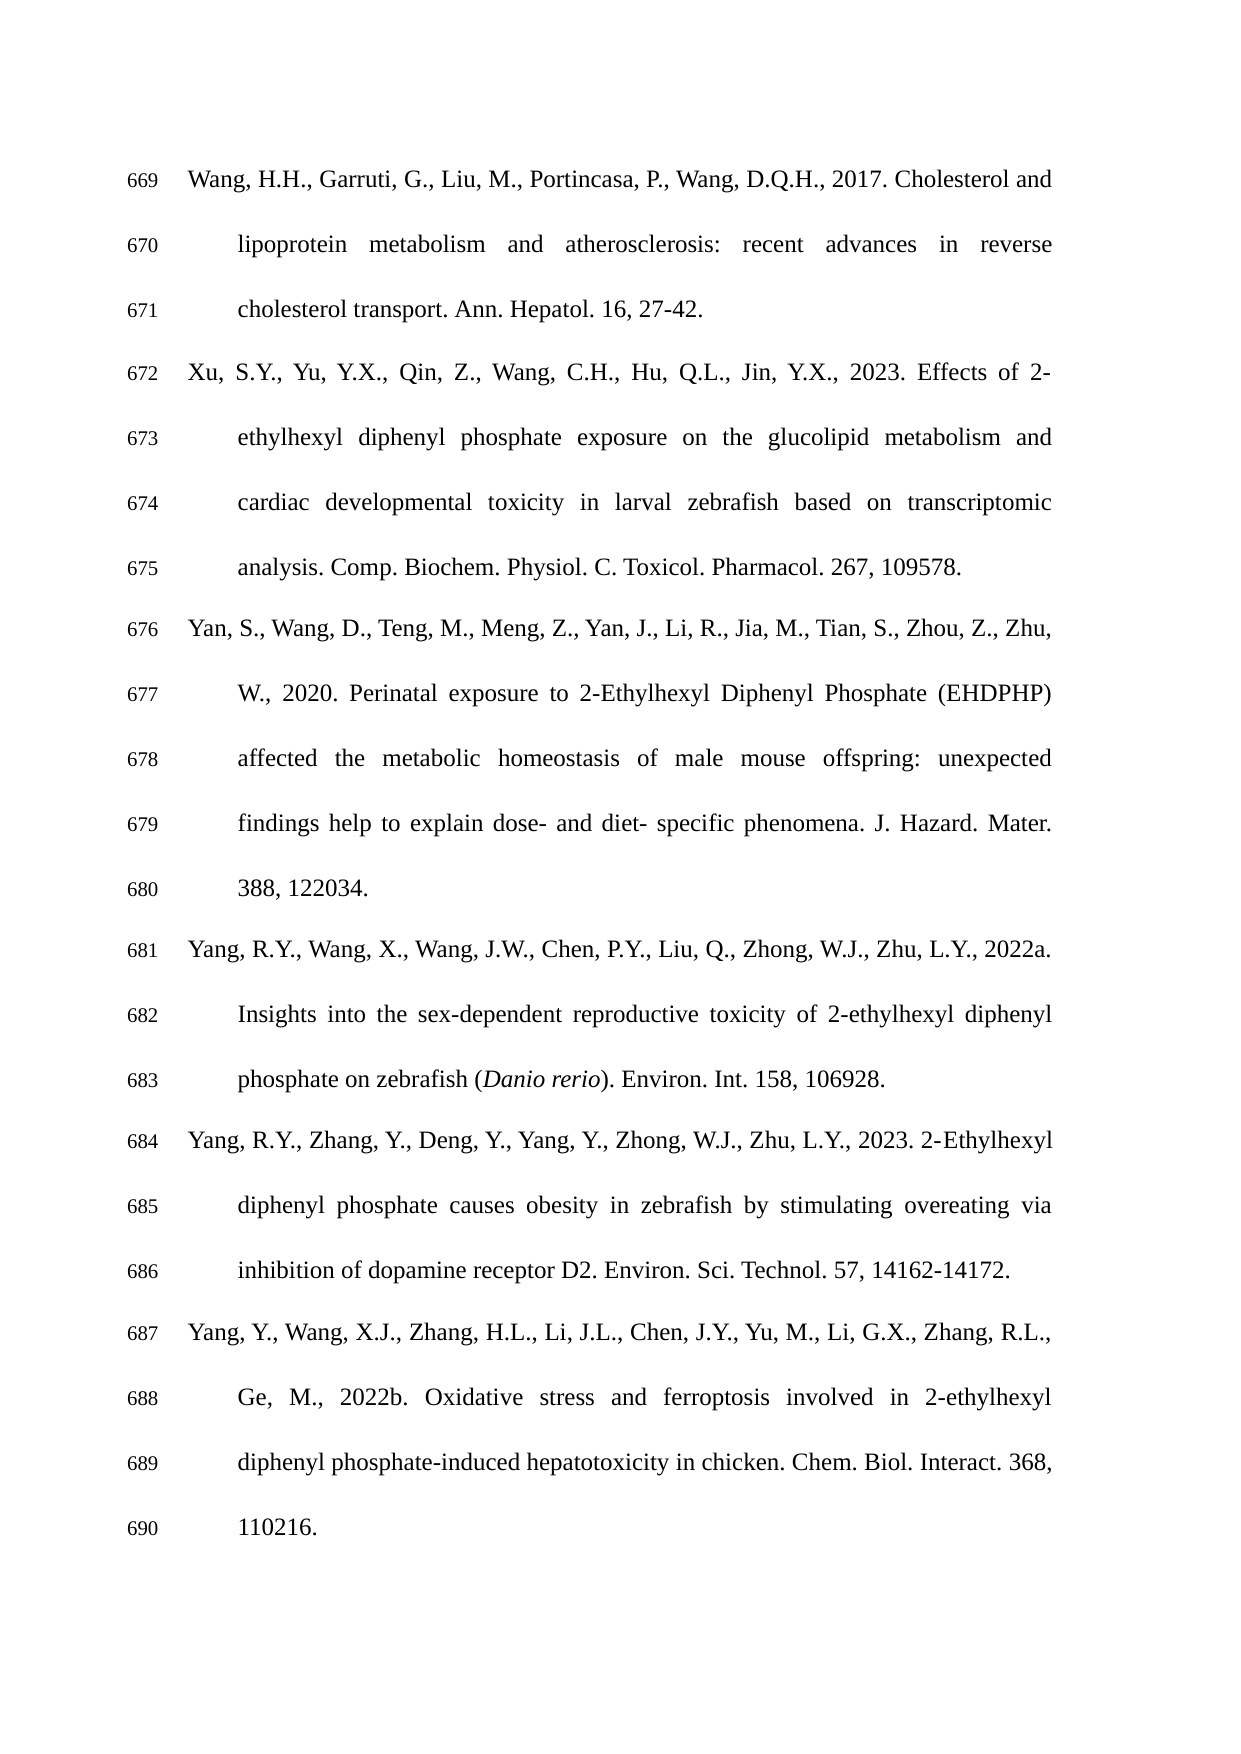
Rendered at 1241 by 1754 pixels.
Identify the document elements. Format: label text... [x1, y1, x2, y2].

text Yang, R.Y., Wang, X., Wang, J.W., Chen, P.Y., Liu, Q., Zhong, W.J., Zhu, L.Y., 2022a. Insights into the sex-dependent reproductive toxicity of 2-ethylhexyl diphenyl phosphate on zebrafish (Danio rerio). Environ. Int. 158, 106928. [187, 932, 1053, 1095]
text Yang, Y., Wang, X.J., Zhang, H.L., Li, J.L., Chen, J.Y., Yu, M., Li, G.X., Zhang, R.L., Ge, M., 2022b. Oxidative stress and ferroptosis involved in 2-ethylhexyl diphenyl phosphate-induced hepatotoxicity in chicken. Chem. Biol. Interact. 368, 110216. [187, 1315, 1053, 1542]
text Yan, S., Wang, D., Teng, M., Meng, Z., Yan, J., Li, R., Jia, M., Tian, S., Zhou, Z., Zhu, W., 2020. Perinatal exposure to 2-Ethylhexyl Diphenyl Phosphate (EHDPHP) affected the metabolic homeostasis of male mouse offspring: unexpected findings help to explain dose- and diet- specific phenomena. J. Hazard. Mater. 388, 122034. [187, 611, 1053, 904]
text Xu, S.Y., Yu, Y.X., Qin, Z., Wang, C.H., Hu, Q.L., Jin, Y.X., 2023. Effects of 2-ethylhexyl diphenyl phosphate exposure on the glucolipid metabolism and cardiac developmental toxicity in larval zebrafish based on transcriptomic analysis. Comp. Biochem. Physiol. C. Toxicol. Pharmacol. 267, 109578. [187, 355, 1053, 582]
text Wang, H.H., Garruti, G., Liu, M., Portincasa, P., Wang, D.Q.H., 2017. Cholesterol and lipoprotein metabolism and atherosclerosis: recent advances in reverse cholesterol transport. Ann. Hepatol. 16, 27-42. [187, 162, 1053, 324]
text Yang, R.Y., Zhang, Y., Deng, Y., Yang, Y., Zhong, W.J., Zhu, L.Y., 2023. 2-Ethylhexyl diphenyl phosphate causes obesity in zebrafish by stimulating overeating via inhibition of dopamine receptor D2. Environ. Sci. Technol. 57, 14162-14172. [187, 1124, 1053, 1286]
